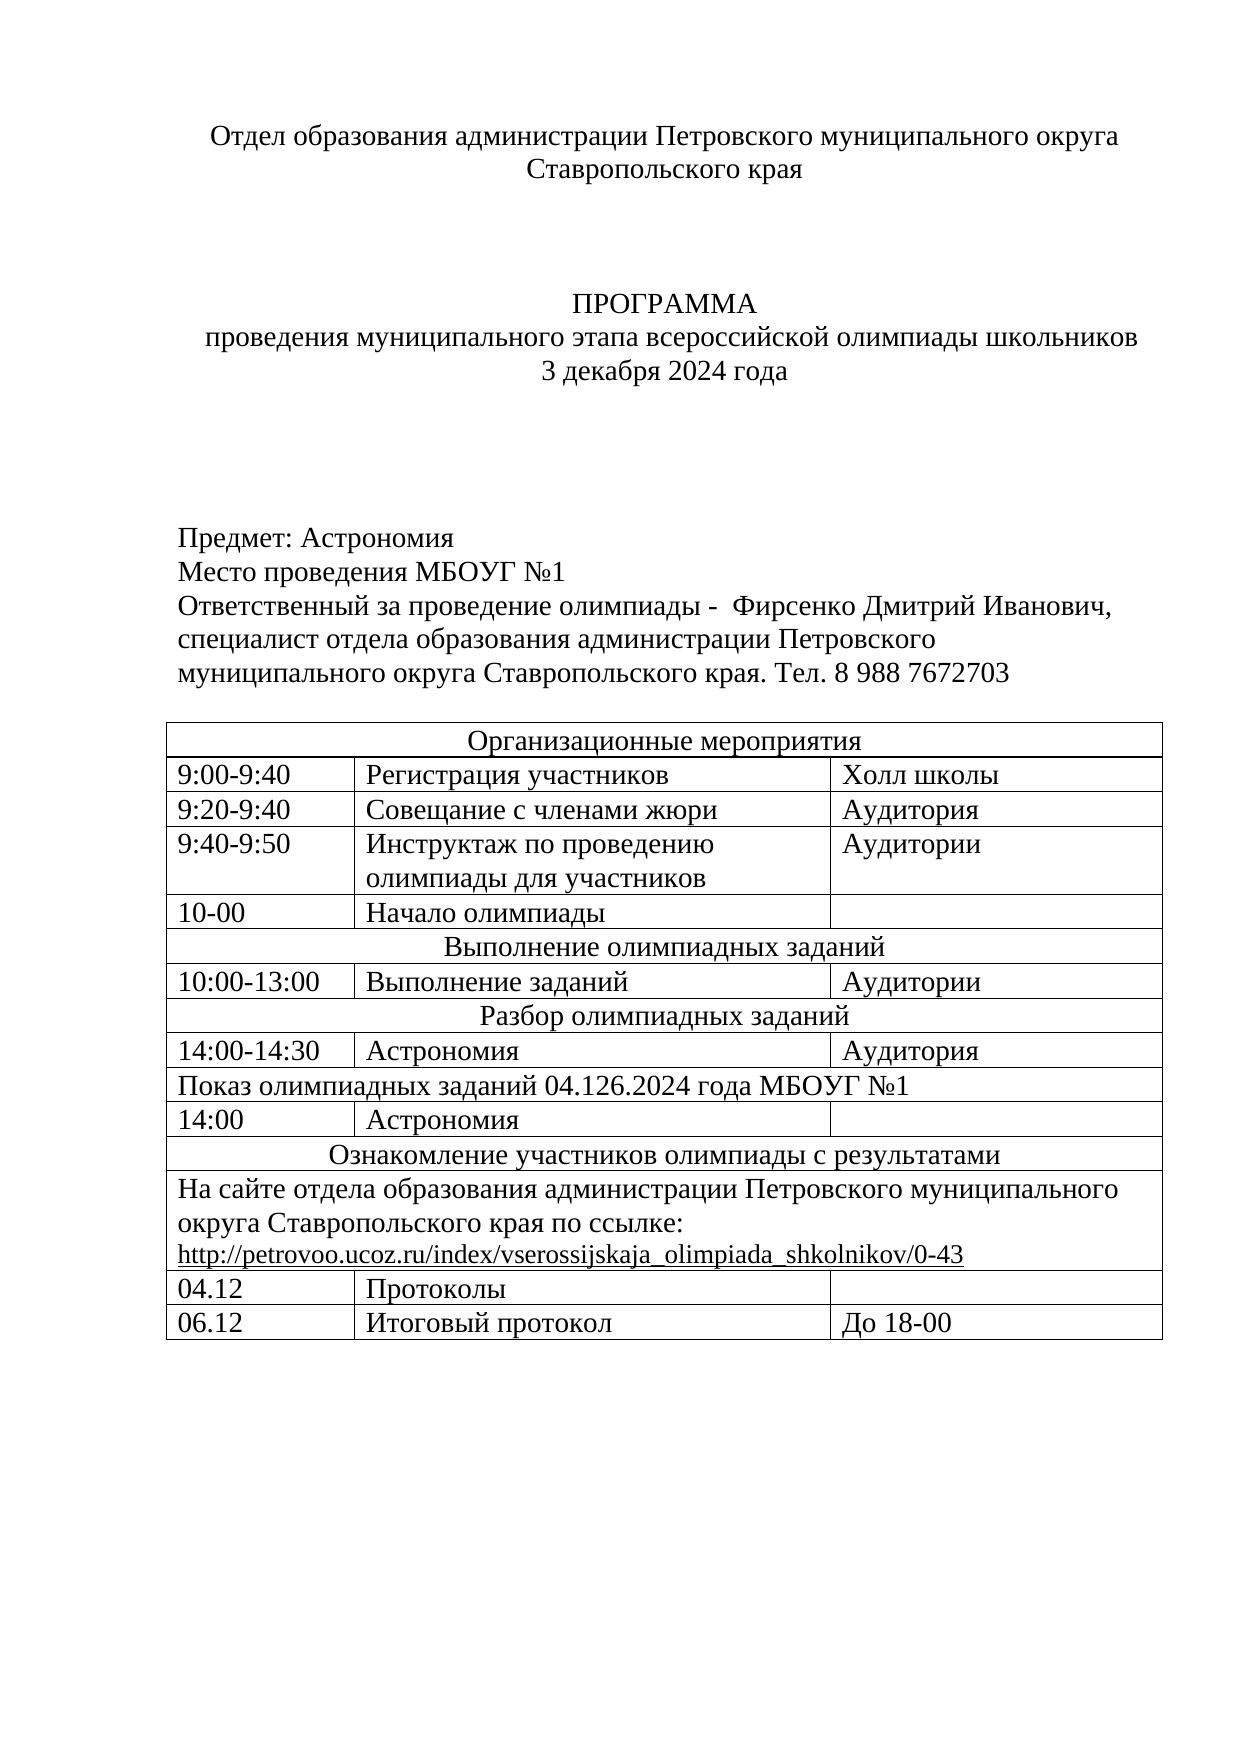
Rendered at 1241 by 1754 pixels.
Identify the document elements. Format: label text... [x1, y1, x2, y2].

table_cell Разбор олимпиадных заданий [167, 999, 1162, 1032]
text проведения муниципального этапа всероссийской олимпиады школьников [177, 319, 1152, 353]
table_cell 9:40-9:50 [167, 827, 354, 894]
table_cell [831, 1271, 1162, 1304]
table_header Организационные мероприятия [167, 723, 1162, 756]
table_cell 14:00 [167, 1102, 354, 1136]
text Отдел образования администрации Петровского муниципального округа Ставропольского края [177, 118, 1152, 185]
table_cell До 18-00 [831, 1305, 1162, 1339]
table_cell Инструктаж по проведению олимпиады для участников [355, 827, 830, 894]
table_cell 14:00-14:30 [167, 1033, 354, 1067]
table_cell Ознакомление участников олимпиады с результатами [167, 1137, 1162, 1170]
table_cell Регистрация участников [355, 758, 830, 791]
table_cell Холл школы [831, 758, 1162, 791]
table_cell 06.12 [167, 1305, 354, 1339]
text 3 декабря 2024 года [177, 353, 1152, 386]
table_cell Астрономия [355, 1102, 830, 1136]
text Предмет: Астрономия [177, 521, 1152, 554]
text ПРОГРАММА [177, 286, 1152, 319]
table_cell Показ олимпиадных заданий 04.126.2024 года МБОУГ №1 [167, 1068, 1162, 1101]
table_cell Начало олимпиады [355, 895, 830, 928]
table_cell На сайте отдела образования администрации Петровского муниципального округа Ставропольского края по ссылке: http://petrovoo.ucoz.ru/index/vserossijskaja_olimpiada_shkolnikov/0-43 [167, 1171, 1162, 1270]
table_cell Аудитории [831, 964, 1162, 997]
table_cell 10-00 [167, 895, 354, 928]
text Место проведения МБОУГ №1 [177, 554, 1152, 588]
table_cell Астрономия [355, 1033, 830, 1067]
table_cell Выполнение олимпиадных заданий [167, 929, 1162, 963]
table_cell Протоколы [355, 1271, 830, 1304]
table_cell Совещание с членами жюри [355, 792, 830, 826]
table_cell 9:00-9:40 [167, 758, 354, 791]
table_cell 9:20-9:40 [167, 792, 354, 826]
table_cell Аудитория [831, 1033, 1162, 1067]
table_cell Выполнение заданий [355, 964, 830, 997]
text Ответственный за проведение олимпиады - Фирсенко Дмитрий Иванович, специалист отдела образования администрации Петровского муниципального округа Ставропольского края. Тел. 8 988 7672703 [177, 588, 1152, 688]
table_cell Итоговый протокол [355, 1305, 830, 1339]
table_cell 04.12 [167, 1271, 354, 1304]
table_cell [831, 1102, 1162, 1136]
table_cell [831, 895, 1162, 928]
table_cell 10:00-13:00 [167, 964, 354, 997]
table_cell Аудитория [831, 792, 1162, 826]
table_cell Аудитории [831, 827, 1162, 894]
